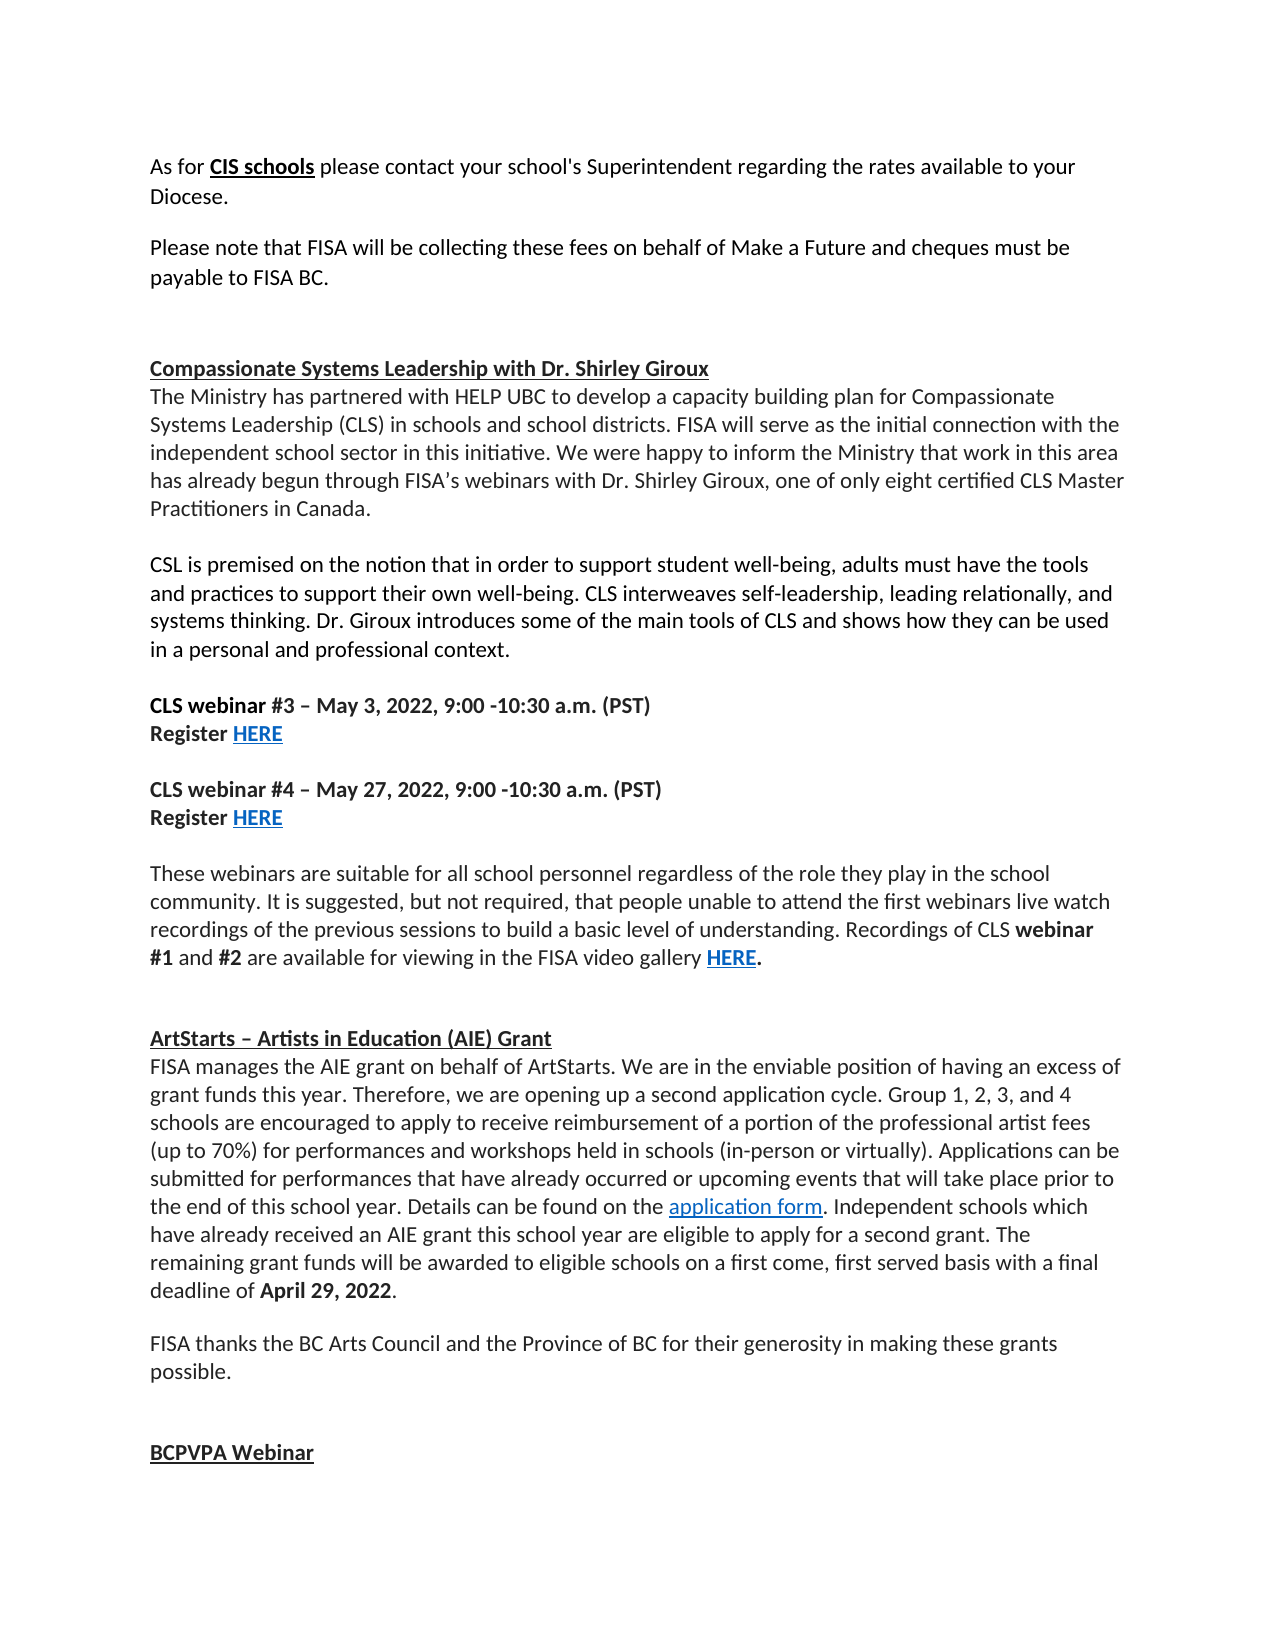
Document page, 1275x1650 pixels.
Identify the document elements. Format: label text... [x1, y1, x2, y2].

text CLS webinar #4 – May 27, 2022, 9:00 -10:30 a.m. (PST) [150, 775, 1125, 803]
text ArtStarts – Artists in Education (AIE) Grant [150, 1024, 1125, 1052]
text As for CIS schools please contact your school's Superintendent regarding the rates available to your Diocese. [150, 150, 1125, 210]
text Register HERE [150, 803, 1125, 831]
text The Ministry has partnered with HELP UBC to develop a capacity building plan for Compassionate Systems Leadership (CLS) in schools and school districts. FISA will serve as the initial connection with the independent school sector in this initiative. We were happy to inform the Ministry that work in this area has already begun through FISA’s webinars with Dr. Shirley Giroux, one of only eight certified CLS Master Practitioners in Canada. [150, 382, 1125, 523]
text FISA manages the AIE grant on behalf of ArtStarts. We are in the enviable position of having an excess of grant funds this year. Therefore, we are opening up a second application cycle. Group 1, 2, 3, and 4 schools are encouraged to apply to receive reimbursement of a portion of the professional artist fees (up to 70%) for performances and workshops held in schools (in-person or virtually). Applications can be submitted for performances that have already occurred or upcoming events that will take place prior to the end of this school year. Details can be found on the application form. Independent schools which have already received an AIE grant this school year are eligible to apply for a second grant. The remaining grant funds will be awarded to eligible schools on a first come, first served basis with a final deadline of April 29, 2022. [150, 1052, 1125, 1304]
text These webinars are suitable for all school personnel regardless of the role they play in the school community. It is suggested, but not required, that people unable to attend the first webinars live watch recordings of the previous sessions to build a basic level of understanding. Recordings of CLS webinar #1 and #2 are available for viewing in the FISA video gallery HERE. [150, 859, 1125, 971]
text Register HERE [150, 719, 1125, 747]
text CLS webinar #3 – May 3, 2022, 9:00 -10:30 a.m. (PST) [150, 691, 1125, 719]
text CSL is premised on the notion that in order to support student well-being, adults must have the tools and practices to support their own well-being. CLS interweaves self-leadership, leading relationally, and systems thinking. Dr. Giroux introduces some of the main tools of CLS and shows how they can be used in a personal and professional context. [150, 551, 1125, 663]
text BCPVPA Webinar [150, 1438, 1125, 1466]
text FISA thanks the BC Arts Council and the Province of BC for their generosity in making these grants possible. [150, 1329, 1125, 1385]
text Compassionate Systems Leadership with Dr. Shirley Giroux [150, 354, 1125, 382]
text Please note that FISA will be collecting these fees on behalf of Make a Future and cheques must be payable to FISA BC. [150, 231, 1125, 291]
